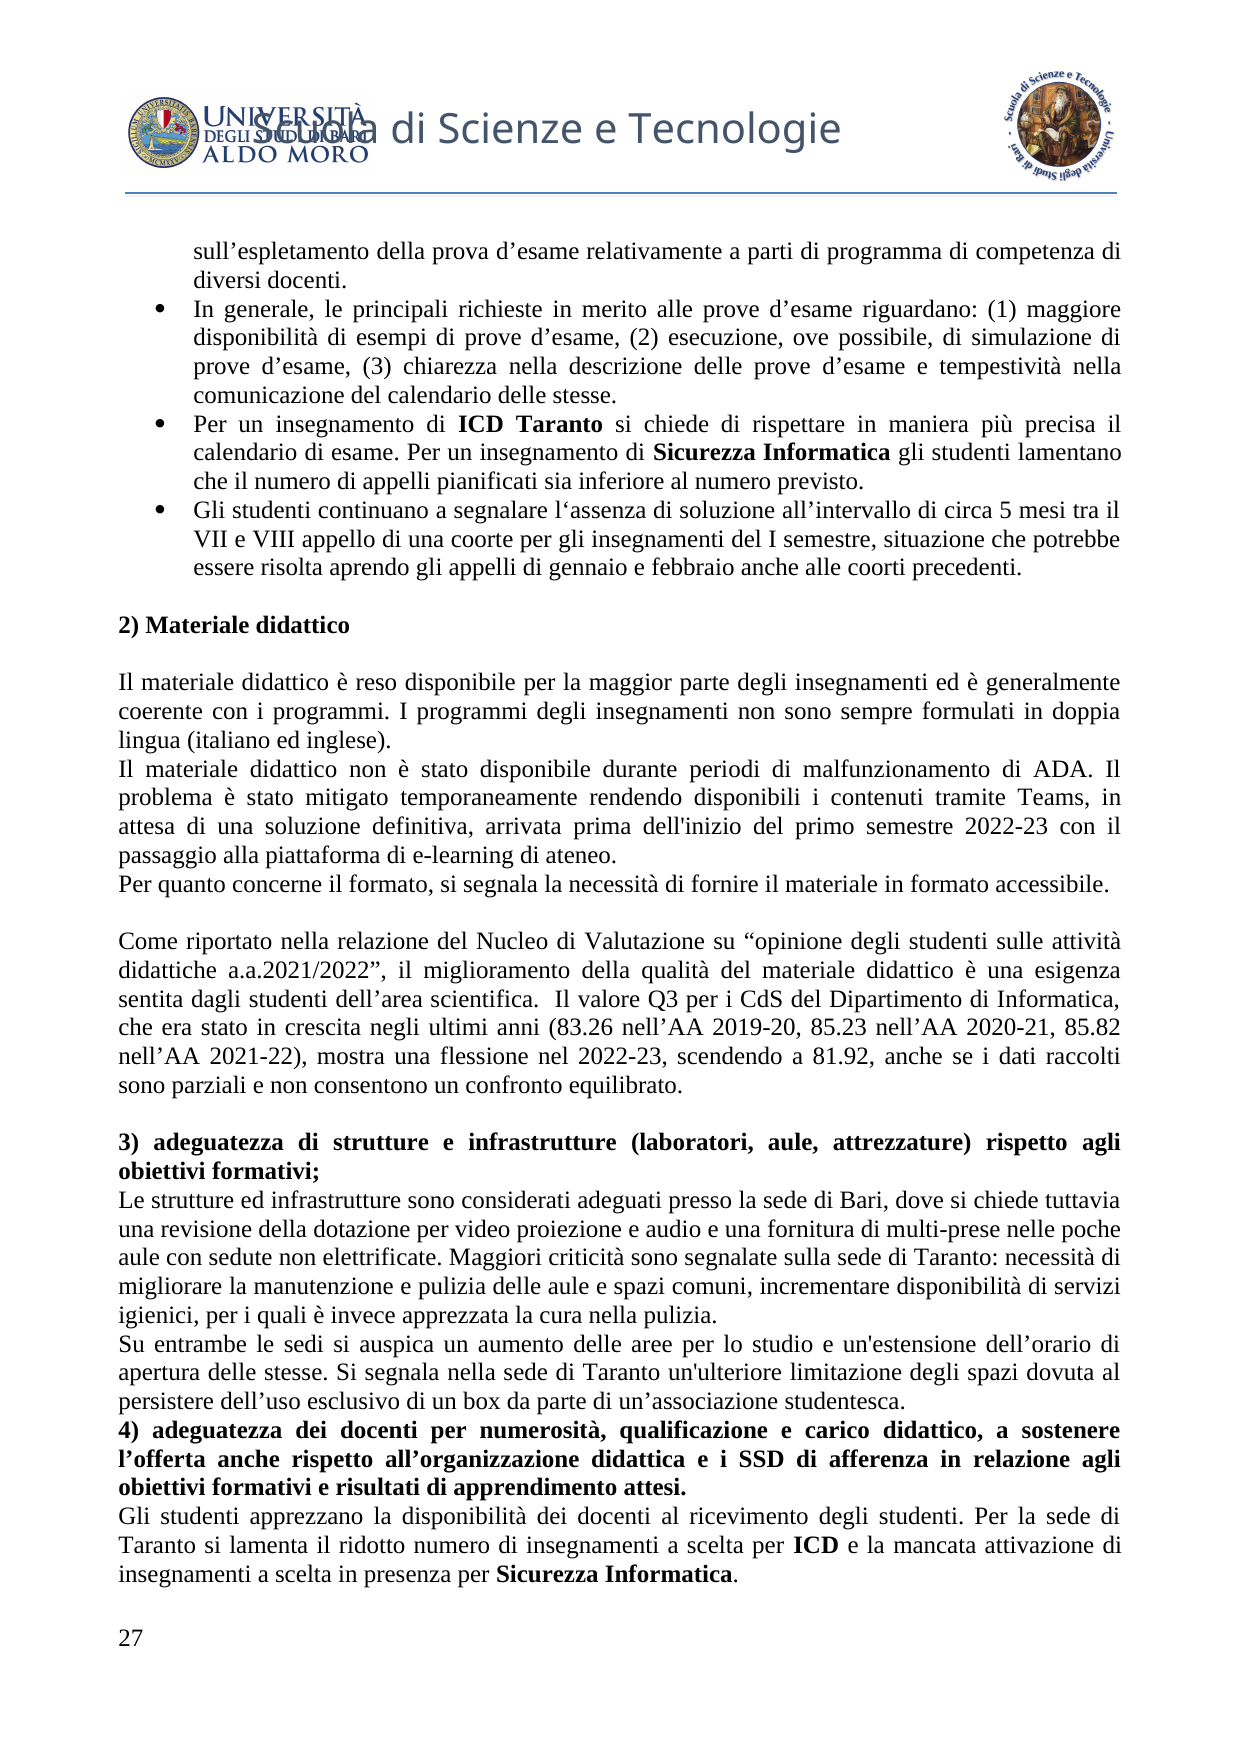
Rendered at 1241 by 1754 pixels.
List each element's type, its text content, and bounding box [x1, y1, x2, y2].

list Per un insegnamento di ICD Taranto si chiede di rispettare in maniera più precisa il calendario di esame. Per un insegnamento di Sicurezza Informatica gli studenti lamentano che il numero di appelli pianificati sia inferiore al numero previsto. [156, 409, 1122, 495]
list Gli studenti continuano a segnalare l‘assenza di soluzione all’intervallo di circa 5 mesi tra il VII e VIII appello di una coorte per gli insegnamenti del I semestre, situazione che potrebbe essere risolta aprendo gli appelli di gennaio e febbraio anche alle coorti precedenti. [156, 495, 1122, 581]
text Gli studenti apprezzano la disponibilità dei docenti al ricevimento degli studenti. Per la sede di Taranto si lamenta il ridotto numero di insegnamenti a scelta per ICD e la mancata attivazione di insegnamenti a scelta in presenza per Sicurezza Informatica. [118, 1501, 1122, 1587]
text 4) adeguatezza dei docenti per numerosità, qualificazione e carico didattico, a sostenere l’offerta anche rispetto all’organizzazione didattica e i SSD di afferenza in relazione agli obiettivi formativi e risultati di apprendimento attesi. [118, 1415, 1122, 1501]
picture [362, 132, 372, 140]
text Le strutture ed infrastrutture sono considerati adeguati presso la sede di Bari, dove si chiede tuttavia una revisione della dotazione per video proiezione e audio e una fornitura di multi-prese nelle poche aule con sedute non elettrificate. Maggiori criticità sono segnalate sulla sede di Taranto: necessità di migliorare la manutenzione e pulizia delle aule e spazi comuni, incrementare disponibilità di servizi igienici, per i quali è invece apprezzata la cura nella pulizia. [118, 1185, 1122, 1329]
text Per quanto concerne il formato, si segnala la necessità di fornire il materiale in formato accessibile. [118, 869, 1122, 897]
text Il materiale didattico è reso disponibile per la maggior parte degli insegnamenti ed è generalmente coerente con i programmi. I programmi degli insegnamenti non sono sempre formulati in doppia lingua (italiano ed inglese). [118, 667, 1122, 754]
text Su entrambe le sedi si auspica un aumento delle aree per lo studio e un'estensione dell’orario di apertura delle stesse. Si segnala nella sede di Taranto un'ulteriore limitazione degli spazi dovuta al persistere dell’uso esclusivo di un box da parte di un’associazione studentesca. [118, 1329, 1122, 1415]
text Il materiale didattico non è stato disponibile durante periodi di malfunzionamento di ADA. Il problema è stato mitigato temporaneamente rendendo disponibili i contenuti tramite Teams, in attesa di una soluzione definitiva, arrivata prima dell'inizio del primo semestre 2022-23 con il passaggio alla piattaforma di e-learning di ateneo. [118, 754, 1122, 869]
text 2) Materiale didattico [118, 610, 1122, 639]
picture [1002, 69, 1115, 183]
list In generale, le principali richieste in merito alle prove d’esame riguardano: (1) maggiore disponibilità di esempi di prove d’esame, (2) esecuzione, ove possibile, di simulazione di prove d’esame, (3) chiarezza nella descrizione delle prove d’esame e tempestività nella comunicazione del calendario delle stesse. [156, 294, 1122, 409]
text 3) adeguatezza di strutture e infrastrutture (laboratori, aule, attrezzature) rispetto agli obiettivi formativi; [118, 1127, 1122, 1185]
picture [123, 91, 373, 174]
text Come riportato nella relazione del Nucleo di Valutazione su “opinione degli studenti sulle attività didattiche a.a.2021/2022”, il miglioramento della qualità del materiale didattico è una esigenza sentita dagli studenti dell’area scientifica. Il valore Q3 per i CdS del Dipartimento di Informatica, che era stato in crescita negli ultimi anni (83.26 nell’AA 2019-20, 85.23 nell’AA 2020-21, 85.82 nell’AA 2021-22), mostra una flessione nel 2022-23, scendendo a 81.92, anche se i dati raccolti sono parziali e non consentono un confronto equilibrato. [118, 926, 1122, 1099]
